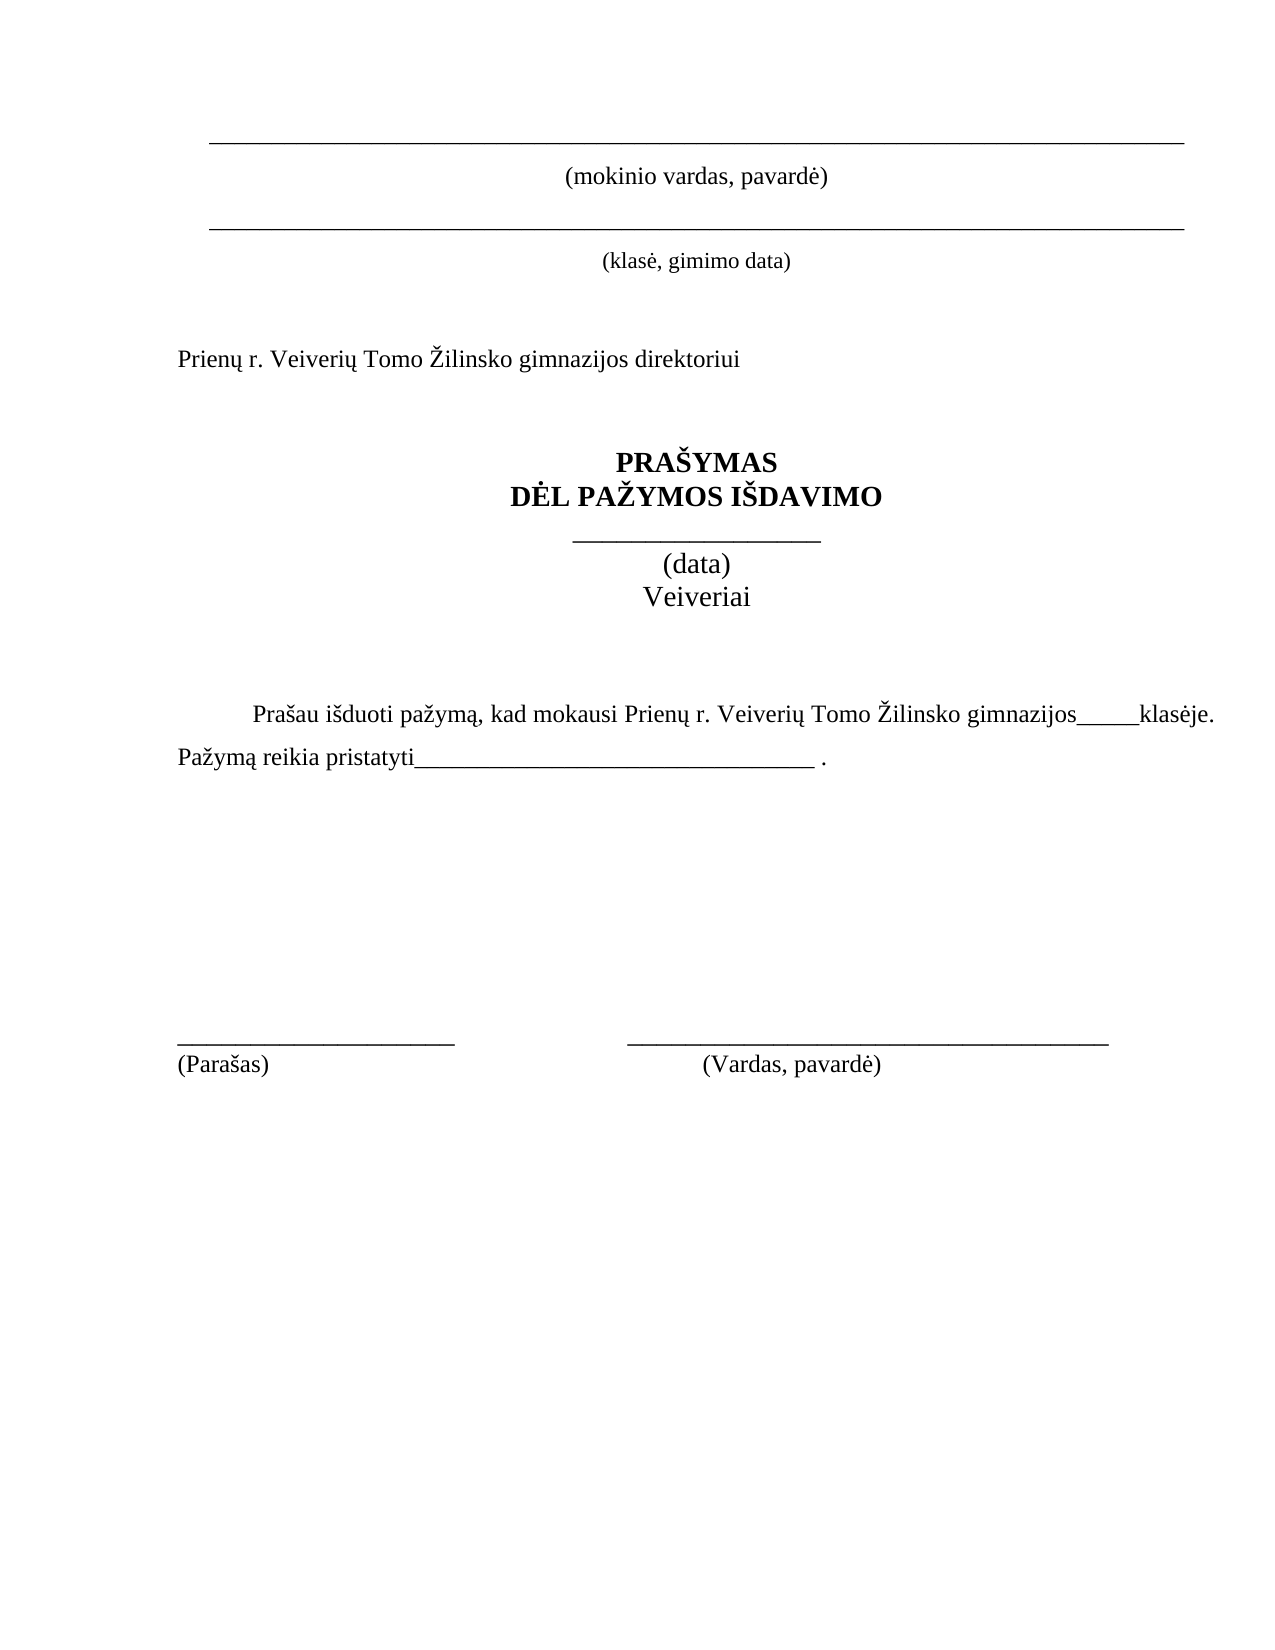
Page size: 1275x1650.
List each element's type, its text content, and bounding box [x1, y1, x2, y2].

text Veiveriai [177, 579, 1216, 613]
text ______________________________________________________________________________ [177, 118, 1216, 147]
text (data) [177, 546, 1216, 579]
text PRAŠYMAS [177, 445, 1216, 479]
text DĖL PAŽYMOS IŠDAVIMO [177, 479, 1216, 512]
text Prienų r. Veiverių Tomo Žilinsko gimnazijos direktoriui [177, 344, 1216, 373]
text (Parašas) (Vardas, pavardė) [177, 1049, 1216, 1078]
text Prašau išduoti pažymą, kad mokausi Prienų r. Veiverių Tomo Žilinsko gimnazijos_____klasėje. Pažymą reikia pristatyti________________________________ . [177, 699, 1216, 771]
text (klasė, gimimo data) [177, 247, 1216, 274]
text _________________ [177, 512, 1216, 546]
text ______________________________________________________________________________ [177, 204, 1216, 233]
text ___________________ _________________________________ [177, 1015, 1216, 1049]
text (mokinio vardas, pavardė) [177, 161, 1216, 190]
